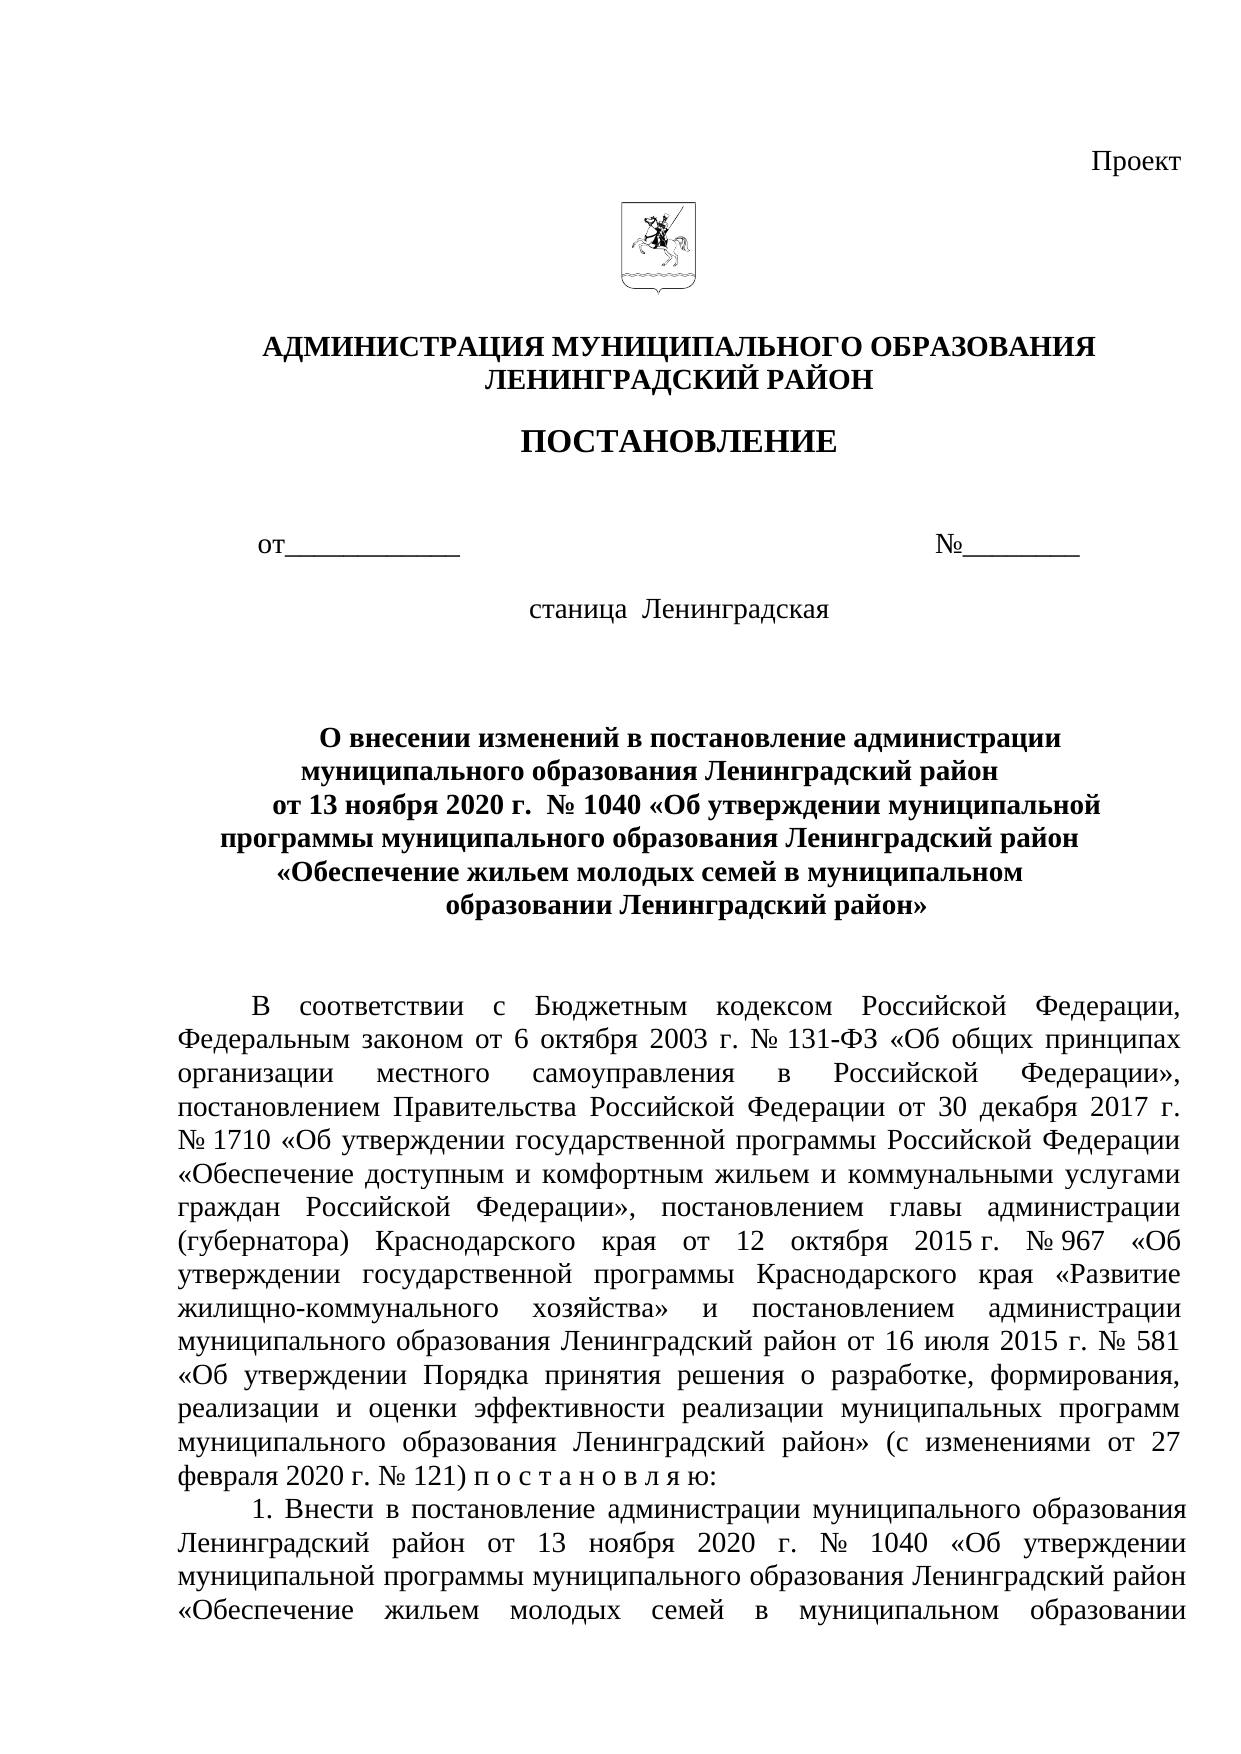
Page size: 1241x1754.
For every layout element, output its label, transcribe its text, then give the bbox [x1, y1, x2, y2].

text от____________ №________ [177, 527, 1181, 560]
text Проект [177, 143, 1181, 177]
text станица Ленинградская [177, 591, 1181, 625]
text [177, 1491, 1187, 1625]
text от 13 ноября 2020 г. № 1040 «Об утверждении муниципальной программы муниципального образования Ленинградский район «Обеспечение жильем молодых семей в муниципальном [177, 787, 1122, 887]
text В соответствии с Бюджетным кодексом Российской Федерации, Федеральным законом от 6 октября 2003 г. № 131-ФЗ «Об общих принципах организации местного самоуправления в Российской Федерации», постановлением Правительства Российской Федерации от 30 декабря 2017 г. № 1710 «Об утверждении государственной программы Российской Федерации «Обеспечение доступным и комфортным жильем и коммунальными услугами граждан Российской Федерации», постановлением главы администрации (губернатора) Краснодарского края от 12 октября 2015 г. № 967 «Об утверждении государственной программы Краснодарского края «Развитие жилищно-коммунального хозяйства» и постановлением администрации муниципального образования Ленинградский район от 16 июля 2015 г. № 581 «Об утверждении Порядка принятия решения о разработке, формирования, реализации и оценки эффективности реализации муниципальных программ муниципального образования Ленинградский район» (с изменениями от 27 февраля 2020 г. № 121) п о с т а н о в л я ю: [177, 1290, 1181, 1491]
text АДМИНИСТРАЦИЯ МУНИЦИПАЛЬНОГО ОБРАЗОВАНИЯ ЛЕНИНГРАДСКИЙ РАЙОН [177, 329, 1181, 396]
text образовании Ленинградский район» [177, 887, 1122, 921]
text О внесении изменений в постановление администрации муниципального образования Ленинградский район [177, 720, 1122, 787]
text В соответствии с Бюджетным кодексом Российской Федерации, Федеральным законом от 6 октября 2003 г. № 131-ФЗ «Об общих принципах организации местного самоуправления в Российской Федерации», постановлением Правительства Российской Федерации от 30 декабря 2017 г. № 1710 «Об утверждении государственной программы Российской Федерации «Обеспечение доступным и комфортным жильем и коммунальными услугами граждан Российской Федерации», постановлением главы администрации (губернатора) Краснодарского края от 12 октября 2015 г. № 967 «Об утверждении государственной программы Краснодарского края «Развитие жилищно-коммунального хозяйства» и постановлением администрации муниципального образования Ленинградский район от 16 июля 2015 г. № 581 «Об утверждении Порядка принятия решения о разработке, формирования, реализации и оценки эффективности реализации муниципальных программ муниципального образования Ленинградский район» (с изменениями от 27 февраля 2020 г. № 121) п о с т а н о в л я ю: [177, 988, 1181, 1122]
text ПОСТАНОВЛЕНИЕ [177, 421, 1181, 459]
